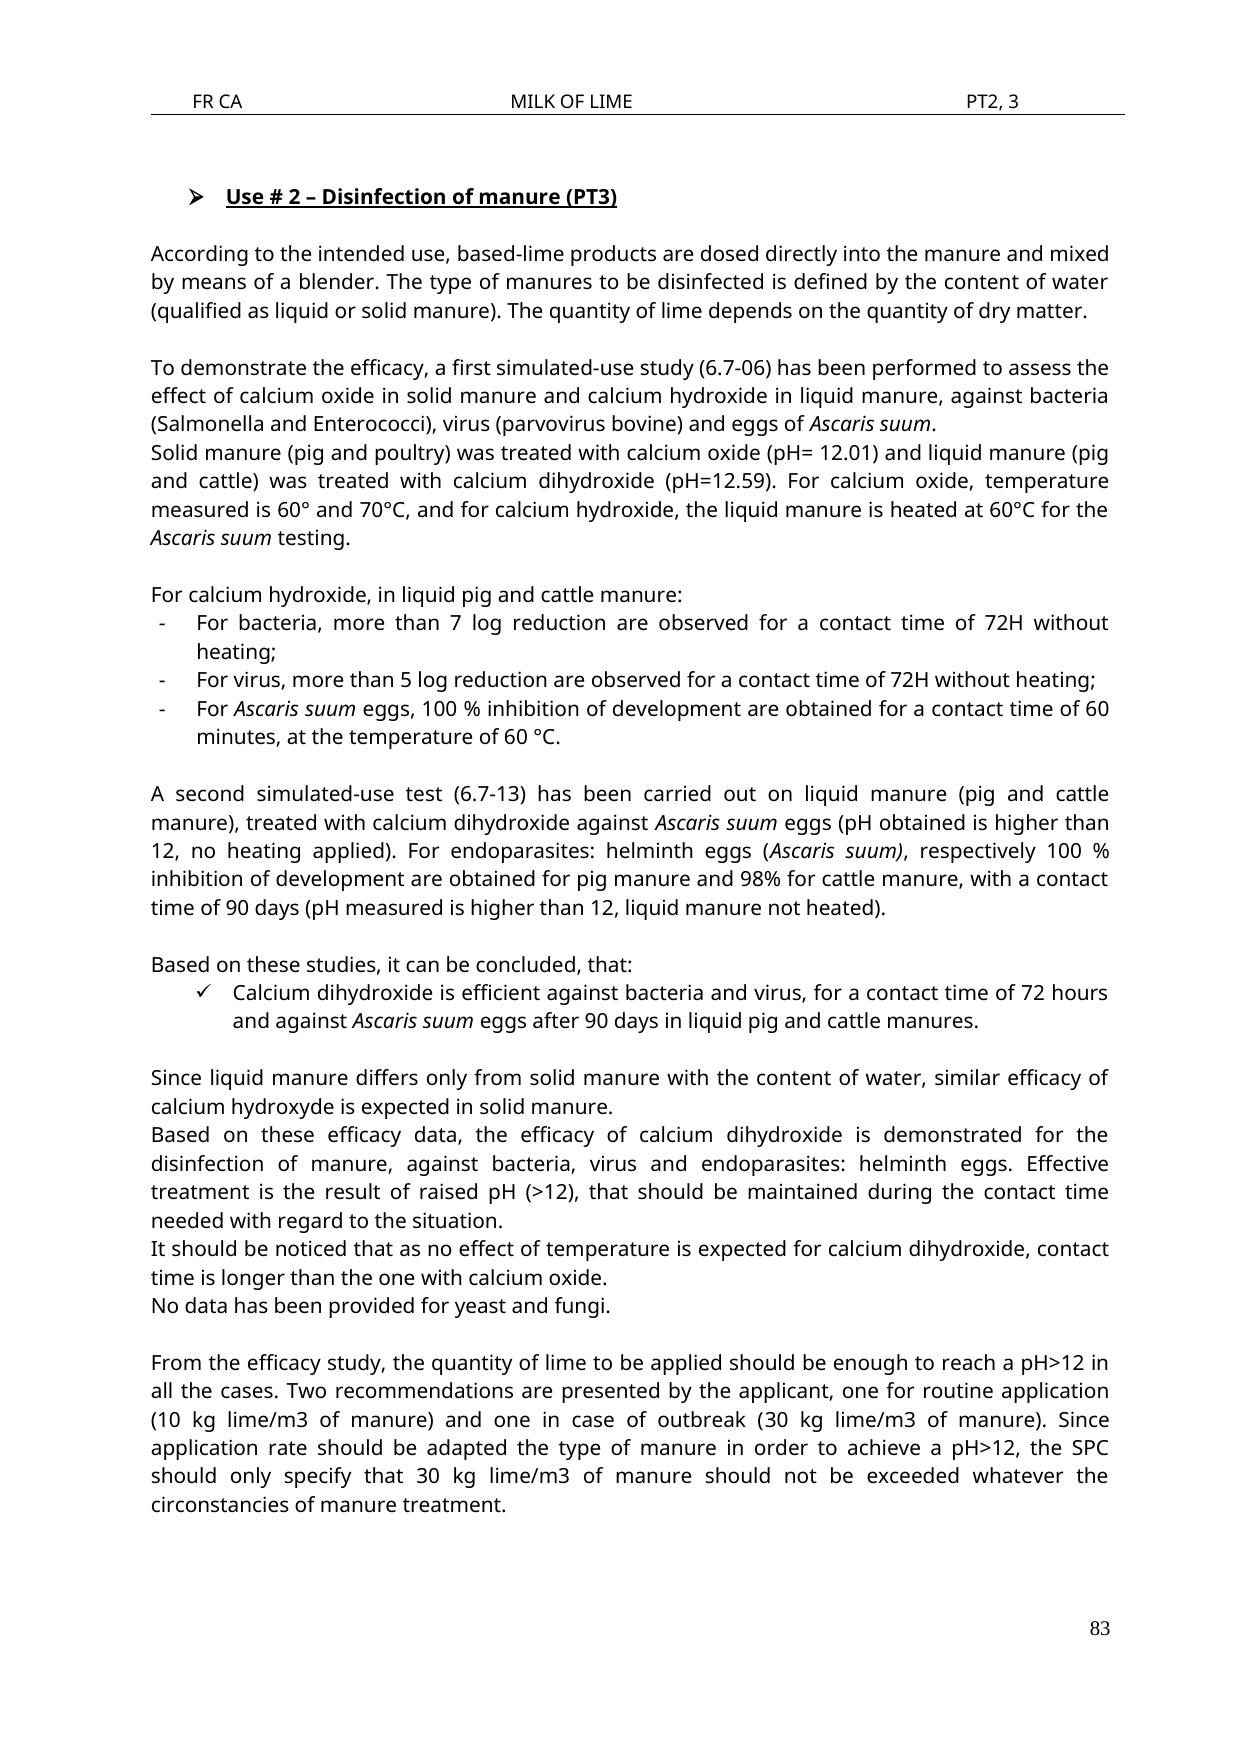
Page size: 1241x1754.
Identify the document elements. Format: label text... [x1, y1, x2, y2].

text No data has been provided for yeast and fungi. [151, 1291, 1110, 1319]
list For Ascaris suum eggs, 100 % inhibition of development are obtained for a contact time of 60 minutes, at the temperature of 60 °C. [158, 694, 1110, 751]
list For bacteria, more than 7 log reduction are observed for a contact time of 72H without heating; [158, 608, 1110, 665]
text For calcium hydroxide, in liquid pig and cattle manure: [151, 580, 1110, 608]
text A second simulated-use test (6.7-13) has been carried out on liquid manure (pig and cattle manure), treated with calcium dihydroxide against Ascaris suum eggs (pH obtained is higher than 12, no heating applied). For endoparasites: helminth eggs (Ascaris suum), respectively 100 % inhibition of development are obtained for pig manure and 98% for cattle manure, with a contact time of 90 days (pH measured is higher than 12, liquid manure not heated). [151, 779, 1110, 921]
text From the efficacy study, the quantity of lime to be applied should be enough to reach a pH>12 in all the cases. Two recommendations are presented by the applicant, one for routine application (10 kg lime/m3 of manure) and one in case of outbreak (30 kg lime/m3 of manure). Since application rate should be adapted the type of manure in order to achieve a pH>12, the SPC should only specify that 30 kg lime/m3 of manure should not be exceeded whatever the circonstancies of manure treatment. [151, 1348, 1110, 1518]
text It should be noticed that as no effect of temperature is expected for calcium dihydroxide, contact time is longer than the one with calcium oxide. [151, 1234, 1110, 1291]
list Use # 2 – Disinfection of manure (PT3) [188, 182, 1110, 210]
text Since liquid manure differs only from solid manure with the content of water, similar efficacy of calcium hydroxyde is expected in solid manure. [151, 1063, 1110, 1120]
list For virus, more than 5 log reduction are observed for a contact time of 72H without heating; [158, 665, 1110, 694]
text To demonstrate the efficacy, a first simulated-use study (6.7-06) has been performed to assess the effect of calcium oxide in solid manure and calcium hydroxide in liquid manure, against bacteria (Salmonella and Enterococci), virus (parvovirus bovine) and eggs of Ascaris suum. [151, 353, 1110, 438]
list Calcium dihydroxide is efficient against bacteria and virus, for a contact time of 72 hours and against Ascaris suum eggs after 90 days in liquid pig and cattle manures. [195, 978, 1110, 1035]
text Based on these studies, it can be concluded, that: [151, 950, 1110, 978]
text Solid manure (pig and poultry) was treated with calcium oxide (pH= 12.01) and liquid manure (pig and cattle) was treated with calcium dihydroxide (pH=12.59). For calcium oxide, temperature measured is 60° and 70°C, and for calcium hydroxide, the liquid manure is heated at 60°C for the Ascaris suum testing. [151, 438, 1110, 552]
text According to the intended use, based-lime products are dosed directly into the manure and mixed by means of a blender. The type of manures to be disinfected is defined by the content of water (qualified as liquid or solid manure). The quantity of lime depends on the quantity of dry matter. [151, 239, 1110, 324]
text Based on these efficacy data, the efficacy of calcium dihydroxide is demonstrated for the disinfection of manure, against bacteria, virus and endoparasites: helminth eggs. Effective treatment is the result of raised pH (>12), that should be maintained during the contact time needed with regard to the situation. [151, 1120, 1110, 1234]
